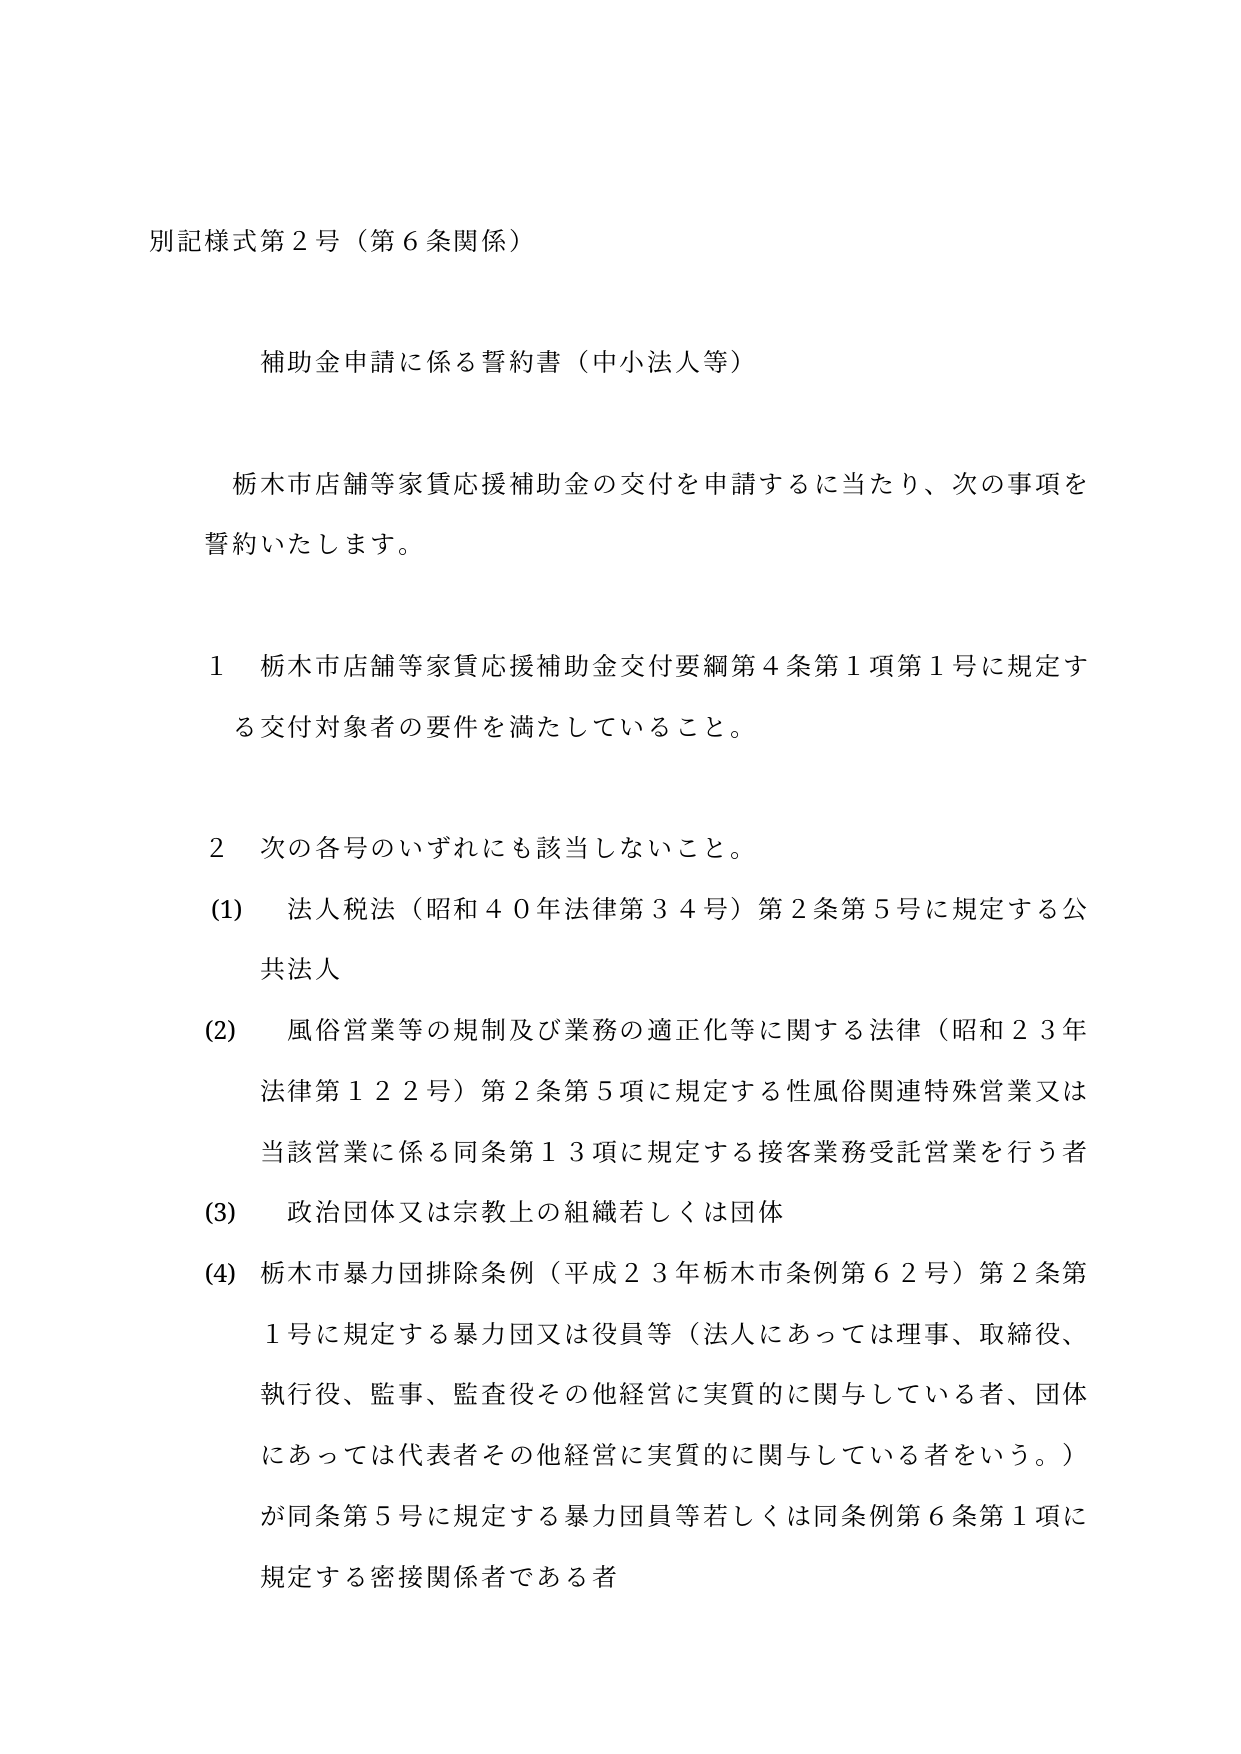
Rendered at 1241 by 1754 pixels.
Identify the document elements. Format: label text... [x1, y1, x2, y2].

text (2) 風俗営業等の規制及び業務の適正化等に関する法律（昭和２３年法律第１２２号）第２条第５項に規定する性風俗関連特殊営業又は当該営業に係る同条第１３項に規定する接客業務受託営業を行う者 [192, 998, 1091, 1181]
text 栃木市店舗等家賃応援補助金の交付を申請するに当たり、次の事項を誓約いたします。 [178, 452, 1091, 573]
text ２ 次の各号のいずれにも該当しないこと。 [178, 816, 1091, 877]
text (4) 栃木市暴力団排除条例（平成２３年栃木市条例第６２号）第２条第１号に規定する暴力団又は役員等（法人にあっては理事、取締役、執行役、監事、監査役その他経営に実質的に関与している者、団体にあっては代表者その他経営に実質的に関与している者をいう。）が同条第５号に規定する暴力団員等若しくは同条例第６条第１項に規定する密接関係者である者 [192, 1241, 1091, 1606]
text 補助金申請に係る誓約書（中小法人等） [149, 330, 1091, 391]
text １ 栃木市店舗等家賃応援補助金交付要綱第４条第１項第１号に規定する交付対象者の要件を満たしていること。 [178, 634, 1091, 756]
text (3) 政治団体又は宗教上の組織若しくは団体 [192, 1181, 1091, 1241]
text (1) 法人税法（昭和４０年法律第３４号）第２条第５号に規定する公共法人 [178, 877, 1091, 998]
text 別記様式第２号（第６条関係） [149, 209, 1091, 270]
